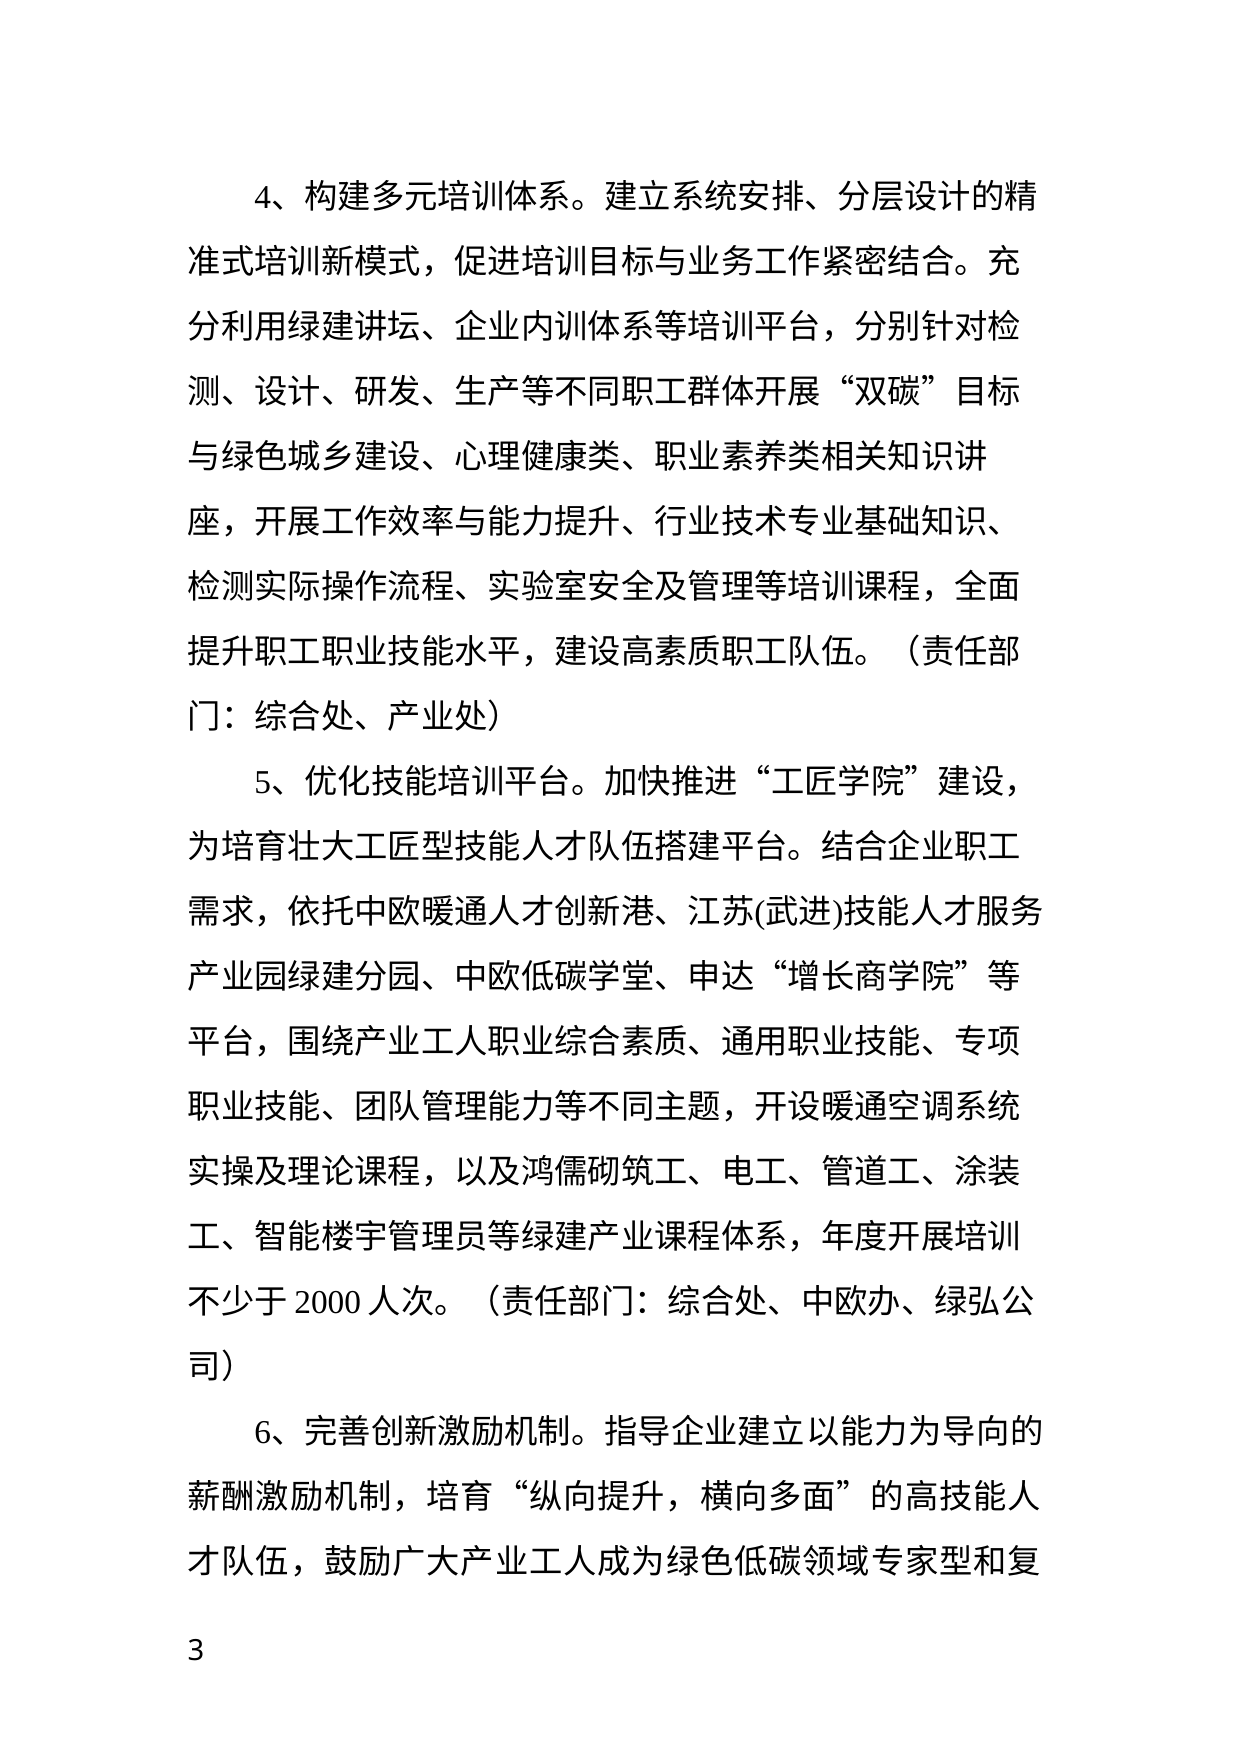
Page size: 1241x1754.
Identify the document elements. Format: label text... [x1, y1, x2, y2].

subtitle 5、优化技能培训平台。加快推进“工匠学院”建设，为培育壮大工匠型技能人才队伍搭建平台。结合企业职工需求，依托中欧暖通人才创新港、江苏(武进)技能人才服务产业园绿建分园、中欧低碳学堂、申达“增长商学院”等平台，围绕产业工人职业综合素质、通用职业技能、专项职业技能、团队管理能力等不同主题，开设暖通空调系统实操及理论课程，以及鸿儒砌筑工、电工、管道工、涂装工、智能楼宇管理员等绿建产业课程体系，年度开展培训不少于2000人次。（责任部门：综合处、中欧办、绿弘公司） [187, 747, 1053, 1397]
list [187, 1397, 1053, 1592]
list 4、构建多元培训体系。建立系统安排、分层设计的精准式培训新模式，促进培训目标与业务工作紧密结合。充分利用绿建讲坛、企业内训体系等培训平台，分别针对检测、设计、研发、生产等不同职工群体开展“双碳”目标与绿色城乡建设、心理健康类、职业素养类相关知识讲座，开展工作效率与能力提升、行业技术专业基础知识、检测实际操作流程、实验室安全及管理等培训课程，全面提升职工职业技能水平，建设高素质职工队伍。（责任部门：综合处、产业处） [187, 162, 1053, 747]
